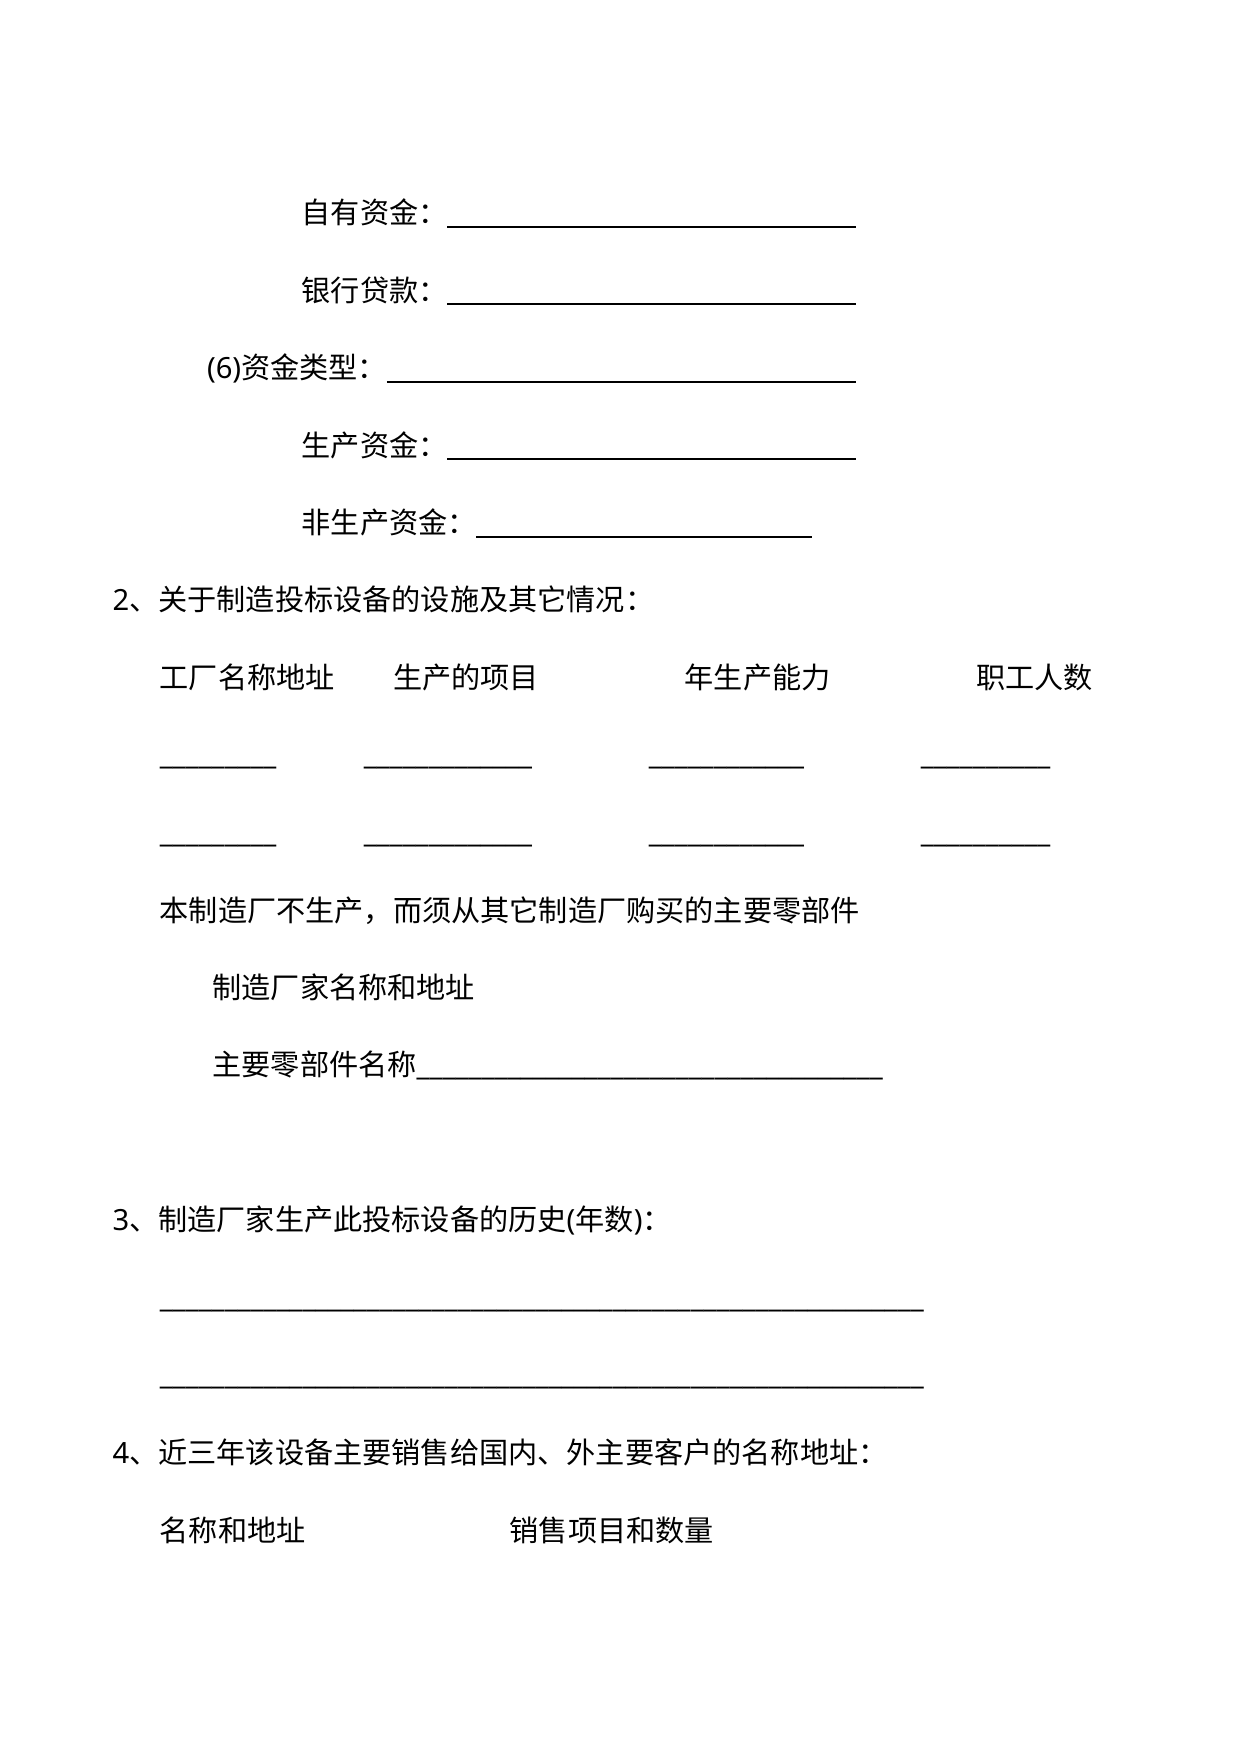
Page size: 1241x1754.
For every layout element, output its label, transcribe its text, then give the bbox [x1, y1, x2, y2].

text _________ _____________ ____________ __________ [112, 798, 1128, 863]
text 生产资金： [254, 411, 1128, 476]
text 2、关于制造投标设备的设施及其它情况： [112, 566, 1128, 631]
text 3、制造厂家生产此投标设备的历史(年数)： [112, 1186, 1128, 1251]
text 自有资金： [254, 178, 1128, 243]
text 4、近三年该设备主要销售给国内、外主要客户的名称地址： [112, 1418, 1128, 1483]
text 主要零部件名称____________________________________ [112, 1031, 1128, 1096]
text 名称和地址 销售项目和数量 [112, 1496, 1128, 1561]
text (6)资金类型： [159, 333, 1128, 398]
text 工厂名称地址 生产的项目 年生产能力 职工人数 [112, 643, 1128, 708]
text ___________________________________________________________ [112, 1263, 1128, 1328]
text 非生产资金： [254, 488, 1128, 553]
text ___________________________________________________________ [112, 1341, 1128, 1406]
text 制造厂家名称和地址 [112, 953, 1128, 1018]
text _________ _____________ ____________ __________ [112, 721, 1128, 786]
text 银行贷款： [254, 256, 1128, 321]
text 本制造厂不生产，而须从其它制造厂购买的主要零部件 [112, 876, 1128, 941]
